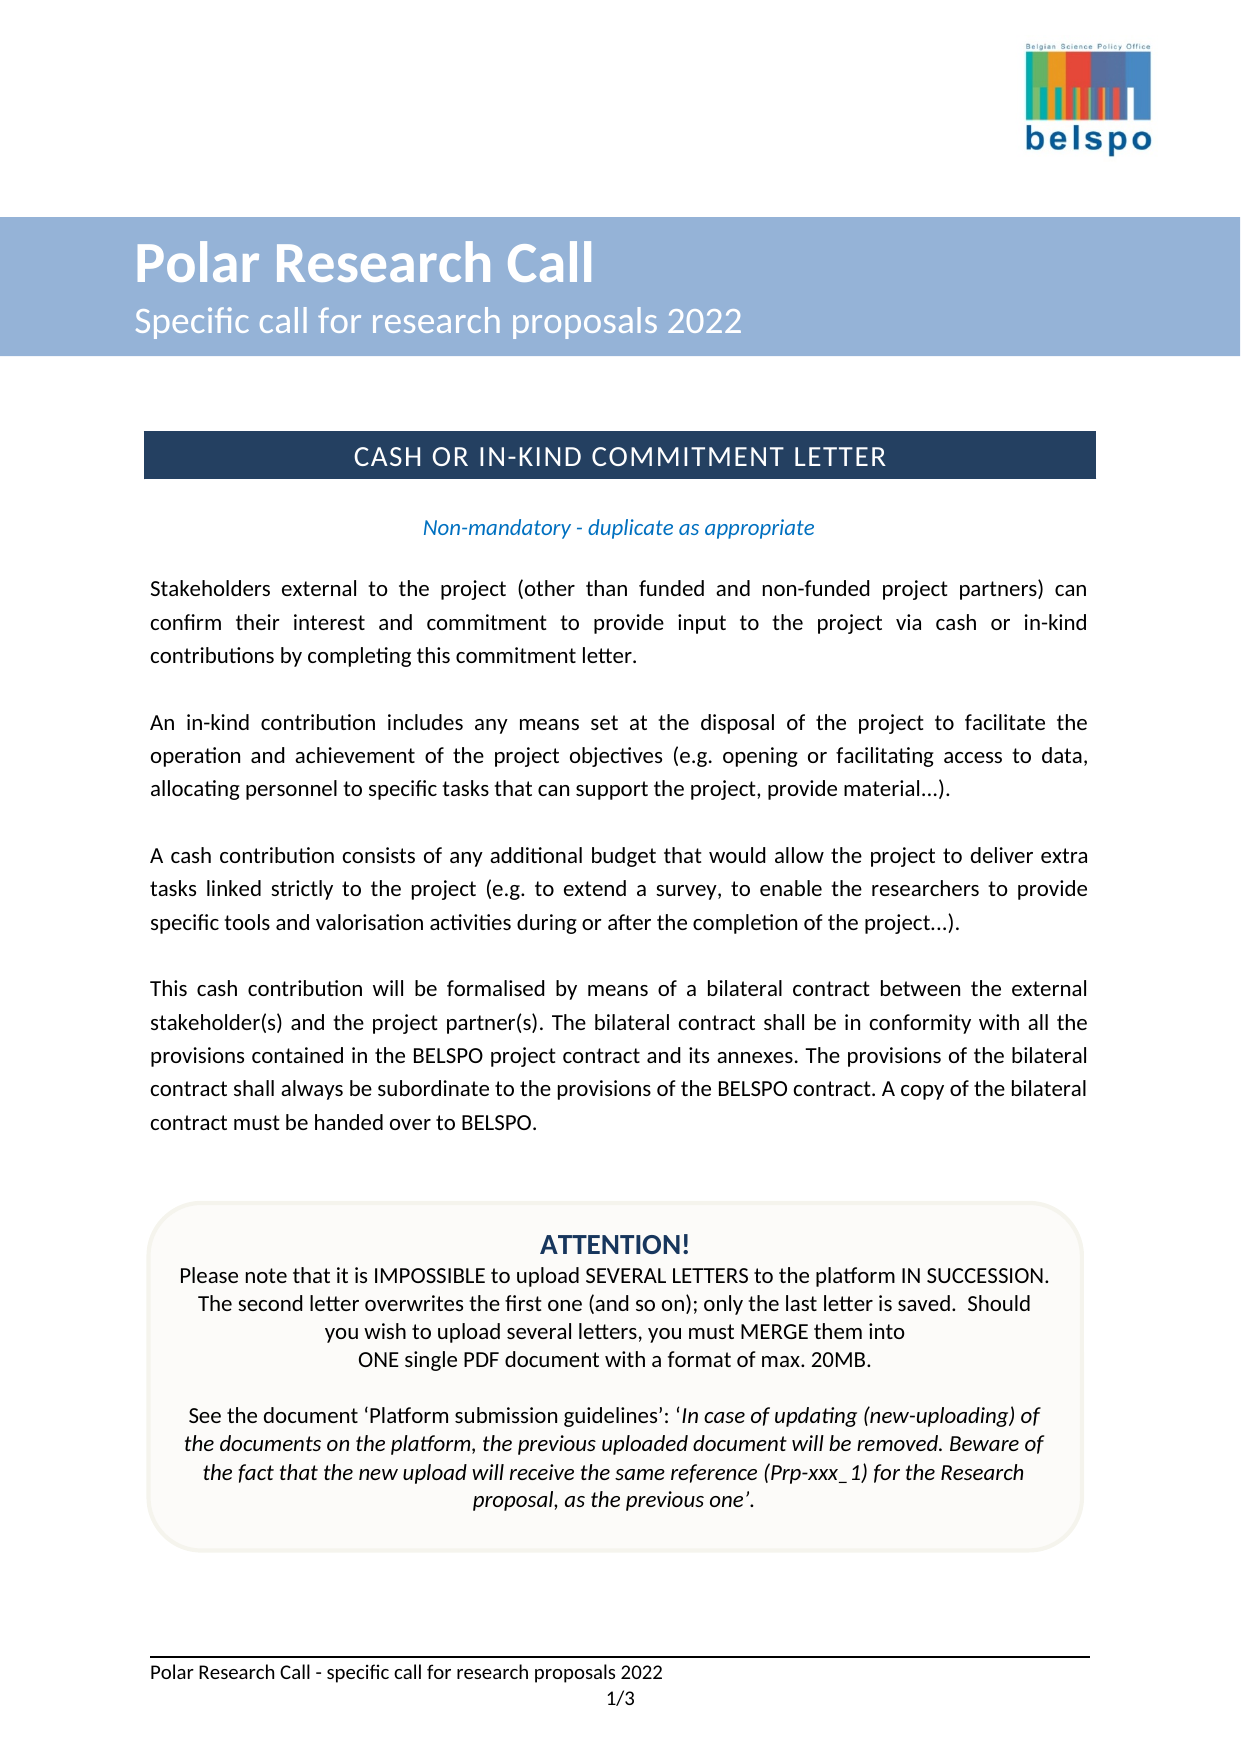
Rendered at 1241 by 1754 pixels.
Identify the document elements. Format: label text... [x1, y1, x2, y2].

picture [1015, 35, 1158, 163]
text An in-kind contribution includes any means set at the disposal of the project to facilitate the operation and achievement of the project objectives (e.g. opening or facilitating access to data, allocating personnel to specific tasks that can support the project, provide material...). [150, 702, 1090, 802]
text Stakeholders external to the project (other than funded and non-funded project partners) can confirm their interest and commitment to provide input to the project via cash or in-kind contributions by completing this commitment letter. [150, 569, 1090, 669]
text A cash contribution consists of any additional budget that would allow the project to deliver extra tasks linked strictly to the project (e.g. to extend a survey, to enable the researchers to provide specific tools and valorisation activities during or after the completion of the project...). [150, 836, 1090, 936]
subtitle CASH OR IN-KIND COMMITMENT LETTER [150, 438, 1090, 473]
text Non-mandatory - duplicate as appropriate [150, 513, 1090, 541]
text This cash contribution will be formalised by means of a bilateral contract between the external stakeholder(s) and the project partner(s). The bilateral contract shall be in conformity with all the provisions contained in the BELSPO project contract and its annexes. The provisions of the bilateral contract shall always be subordinate to the provisions of the BELSPO contract. A copy of the bilateral contract must be handed over to BELSPO. [150, 969, 1090, 1136]
